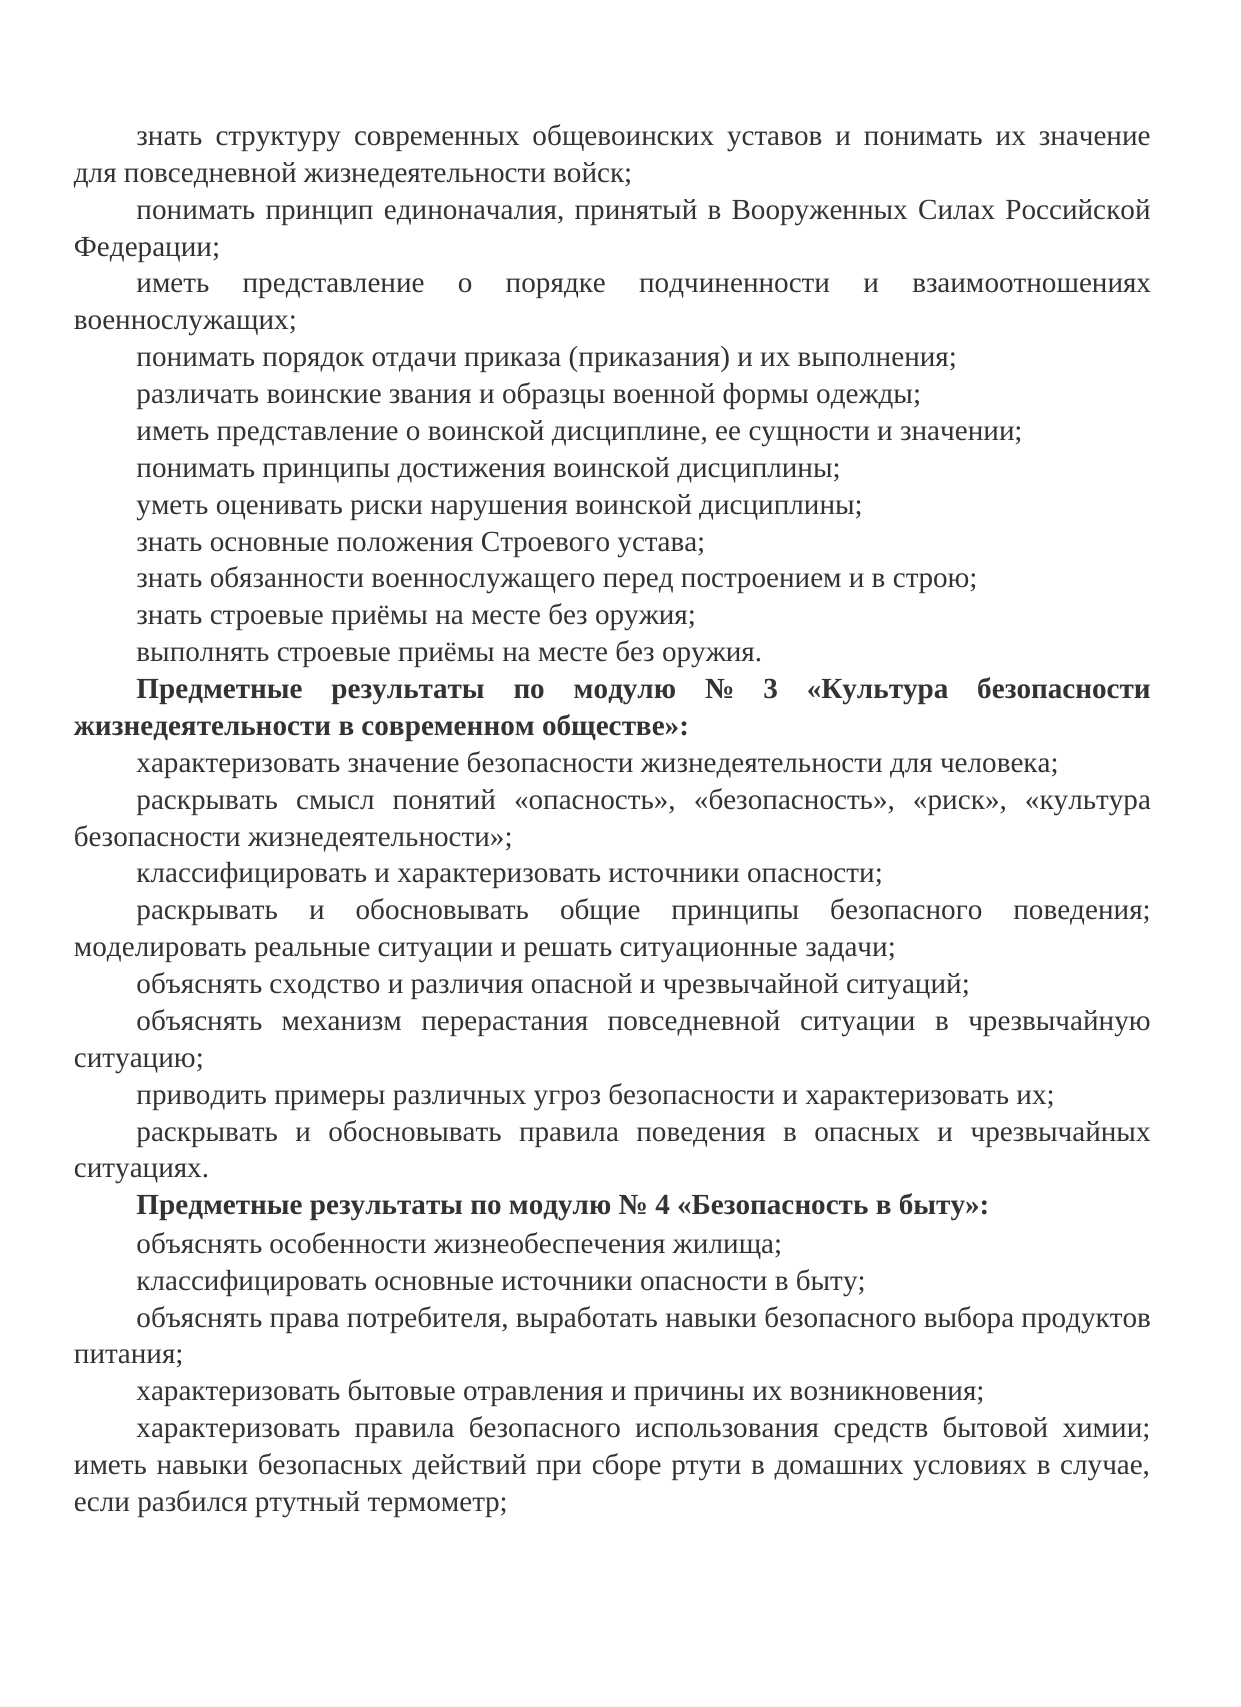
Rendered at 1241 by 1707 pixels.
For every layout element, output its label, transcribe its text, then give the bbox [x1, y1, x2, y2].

text характеризовать бытовые отравления и причины их возникновения; [74, 1373, 1152, 1407]
text Предметные результаты по модулю № 3 «Культура безопасности жизнедеятельности в современном обществе»: [74, 671, 1152, 742]
text понимать порядок отдачи приказа (приказания) и их выполнения; [74, 339, 1152, 373]
text различать воинские звания и образцы военной формы одежды; [74, 376, 1152, 410]
text классифицировать и характеризовать источники опасности; [74, 856, 1152, 889]
text приводить примеры различных угроз безопасности и характеризовать их; [74, 1077, 1152, 1110]
text характеризовать значение безопасности жизнедеятельности для человека; [74, 745, 1152, 778]
text объяснять особенности жизнеобеспечения жилища; [74, 1226, 1152, 1259]
text уметь оценивать риски нарушения воинской дисциплины; [74, 487, 1152, 520]
text раскрывать смысл понятий «опасность», «безопасность», «риск», «культура безопасности жизнедеятельности»; [74, 782, 1152, 852]
text раскрывать и обосновывать правила поведения в опасных и чрезвычайных ситуациях. [74, 1114, 1152, 1184]
text понимать принципы достижения воинской дисциплины; [74, 450, 1152, 483]
text характеризовать правила безопасного использования средств бытовой химии; иметь навыки безопасных действий при сборе ртути в домашних условиях в случае, если разбился ртутный термометр; [74, 1410, 1152, 1518]
text знать основные положения Строевого устава; [74, 524, 1152, 557]
text Предметные результаты по модулю № 4 «Безопасность в быту»: [74, 1187, 1152, 1221]
text знать обязанности военнослужащего перед построением и в строю; [74, 561, 1152, 594]
text объяснять сходство и различия опасной и чрезвычайной ситуаций; [74, 966, 1152, 1000]
text знать структуру современных общевоинских уставов и понимать их значение для повседневной жизнедеятельности войск; [74, 118, 1152, 188]
text иметь представление о воинской дисциплине, ее сущности и значении; [74, 413, 1152, 447]
text раскрывать и обосновывать общие принципы безопасного поведения; моделировать реальные ситуации и решать ситуационные задачи; [74, 892, 1152, 963]
text объяснять права потребителя, выработать навыки безопасного выбора продуктов питания; [74, 1300, 1152, 1370]
text объяснять механизм перерастания повседневной ситуации в чрезвычайную ситуацию; [74, 1003, 1152, 1073]
text выполнять строевые приёмы на месте без оружия. [74, 634, 1152, 668]
text иметь представление о порядке подчиненности и взаимоотношениях военнослужащих; [74, 266, 1152, 336]
text классифицировать основные источники опасности в быту; [74, 1263, 1152, 1296]
text понимать принцип единоначалия, принятый в Вооруженных Силах Российской Федерации; [74, 192, 1152, 262]
text знать строевые приёмы на месте без оружия; [74, 597, 1152, 631]
